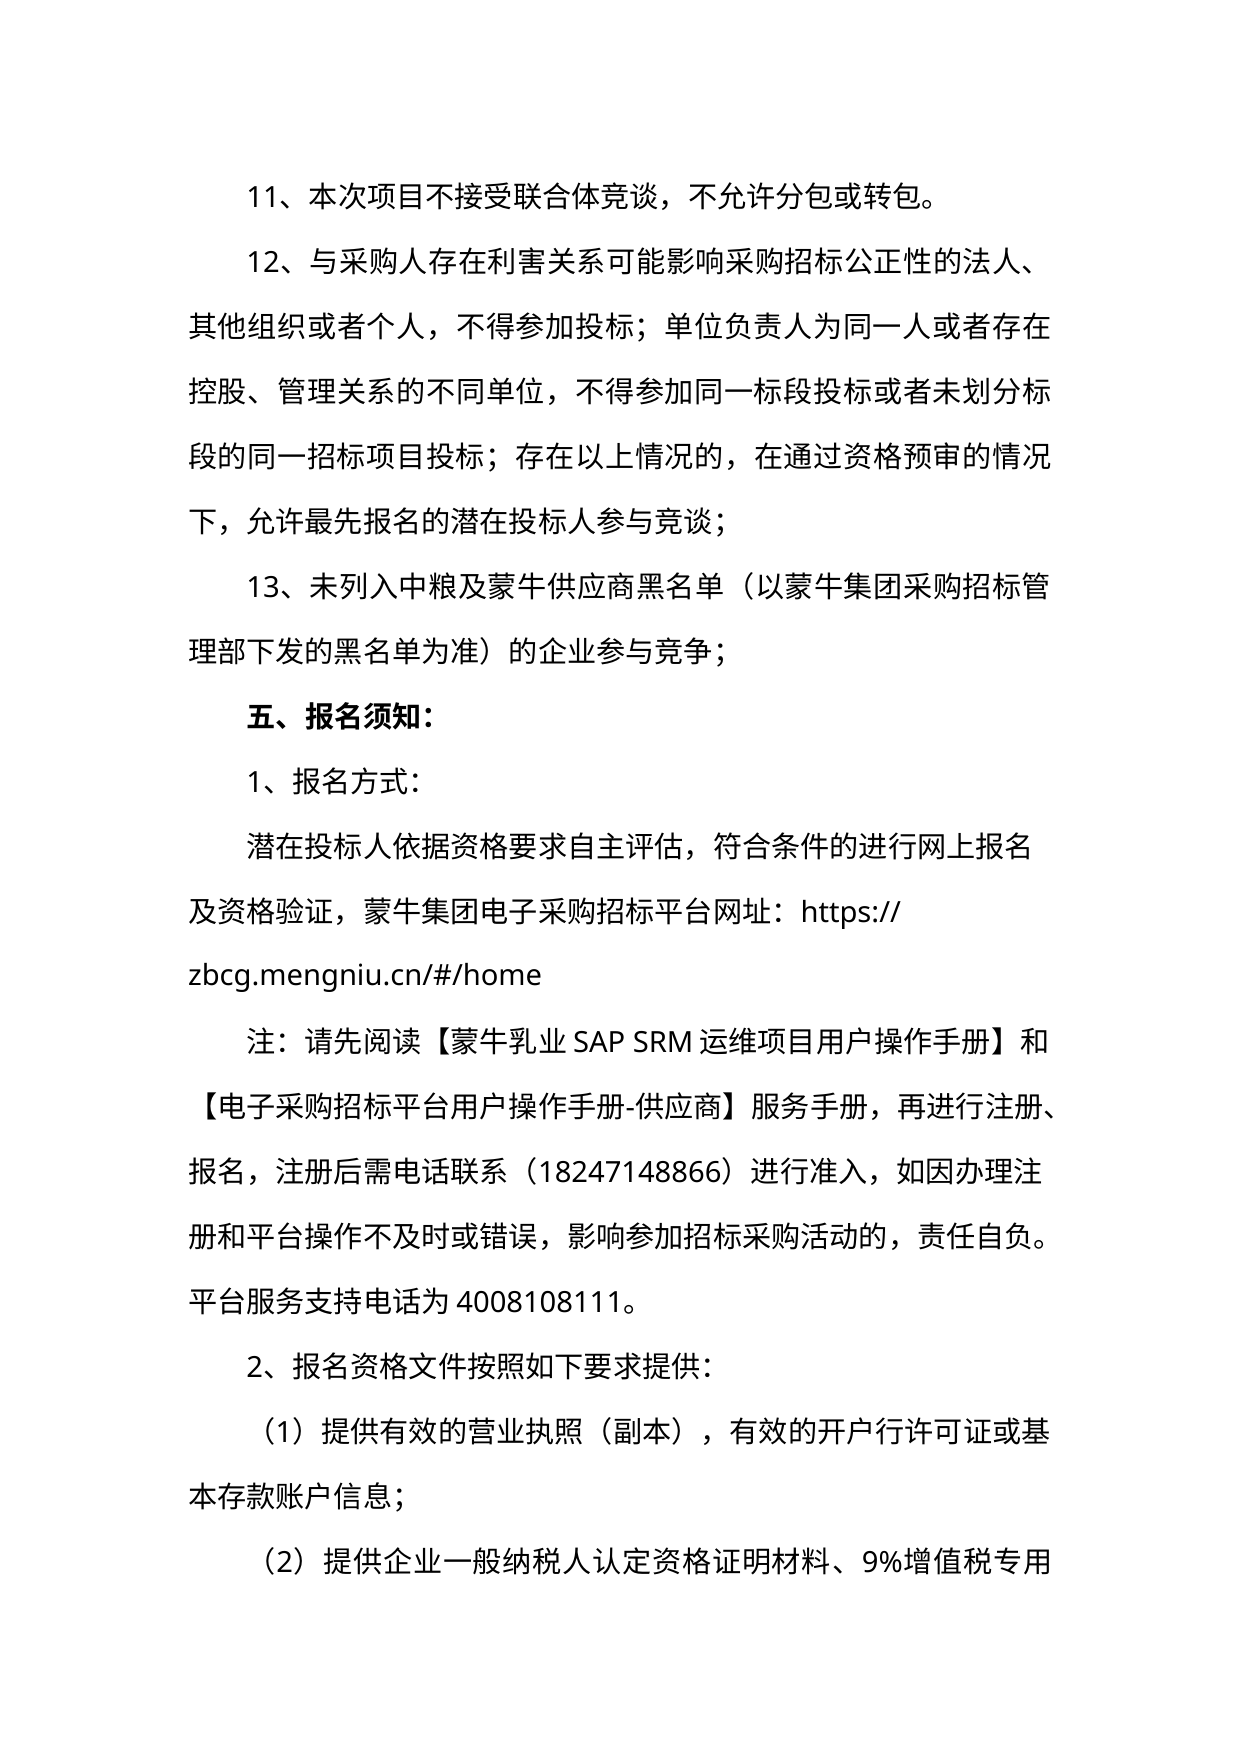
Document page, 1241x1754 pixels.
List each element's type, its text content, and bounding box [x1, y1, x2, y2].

text 注：请先阅读【蒙牛乳业SAP SRM运维项目用户操作手册】和【电子采购招标平台用户操作手册-供应商】服务手册，再进行注册、报名，注册后需电话联系（18247148866）进行准入，如因办理注册和平台操作不及时或错误，影响参加招标采购活动的，责任自负。平台服务支持电话为4008108111。 [188, 1007, 1052, 1332]
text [188, 1527, 1052, 1592]
text 12、与采购人存在利害关系可能影响采购招标公正性的法人、其他组织或者个人，不得参加投标；单位负责人为同一人或者存在控股、管理关系的不同单位，不得参加同一标段投标或者未划分标段的同一招标项目投标；存在以上情况的，在通过资格预审的情况下，允许最先报名的潜在投标人参与竞谈； [188, 227, 1052, 552]
text 2、报名资格文件按照如下要求提供： [188, 1332, 1052, 1397]
text 五、报名须知： [188, 682, 1052, 747]
text 1、报名方式： [188, 747, 1052, 812]
text 11、本次项目不接受联合体竞谈，不允许分包或转包。 [188, 162, 1052, 227]
text 潜在投标人依据资格要求自主评估，符合条件的进行网上报名及资格验证，蒙牛集团电子采购招标平台网址：https://zbcg.mengniu.cn/#/home [188, 812, 1052, 1007]
text 13、未列入中粮及蒙牛供应商黑名单（以蒙牛集团采购招标管理部下发的黑名单为准）的企业参与竞争； [188, 552, 1052, 682]
text （1）提供有效的营业执照（副本），有效的开户行许可证或基本存款账户信息； [188, 1397, 1052, 1527]
